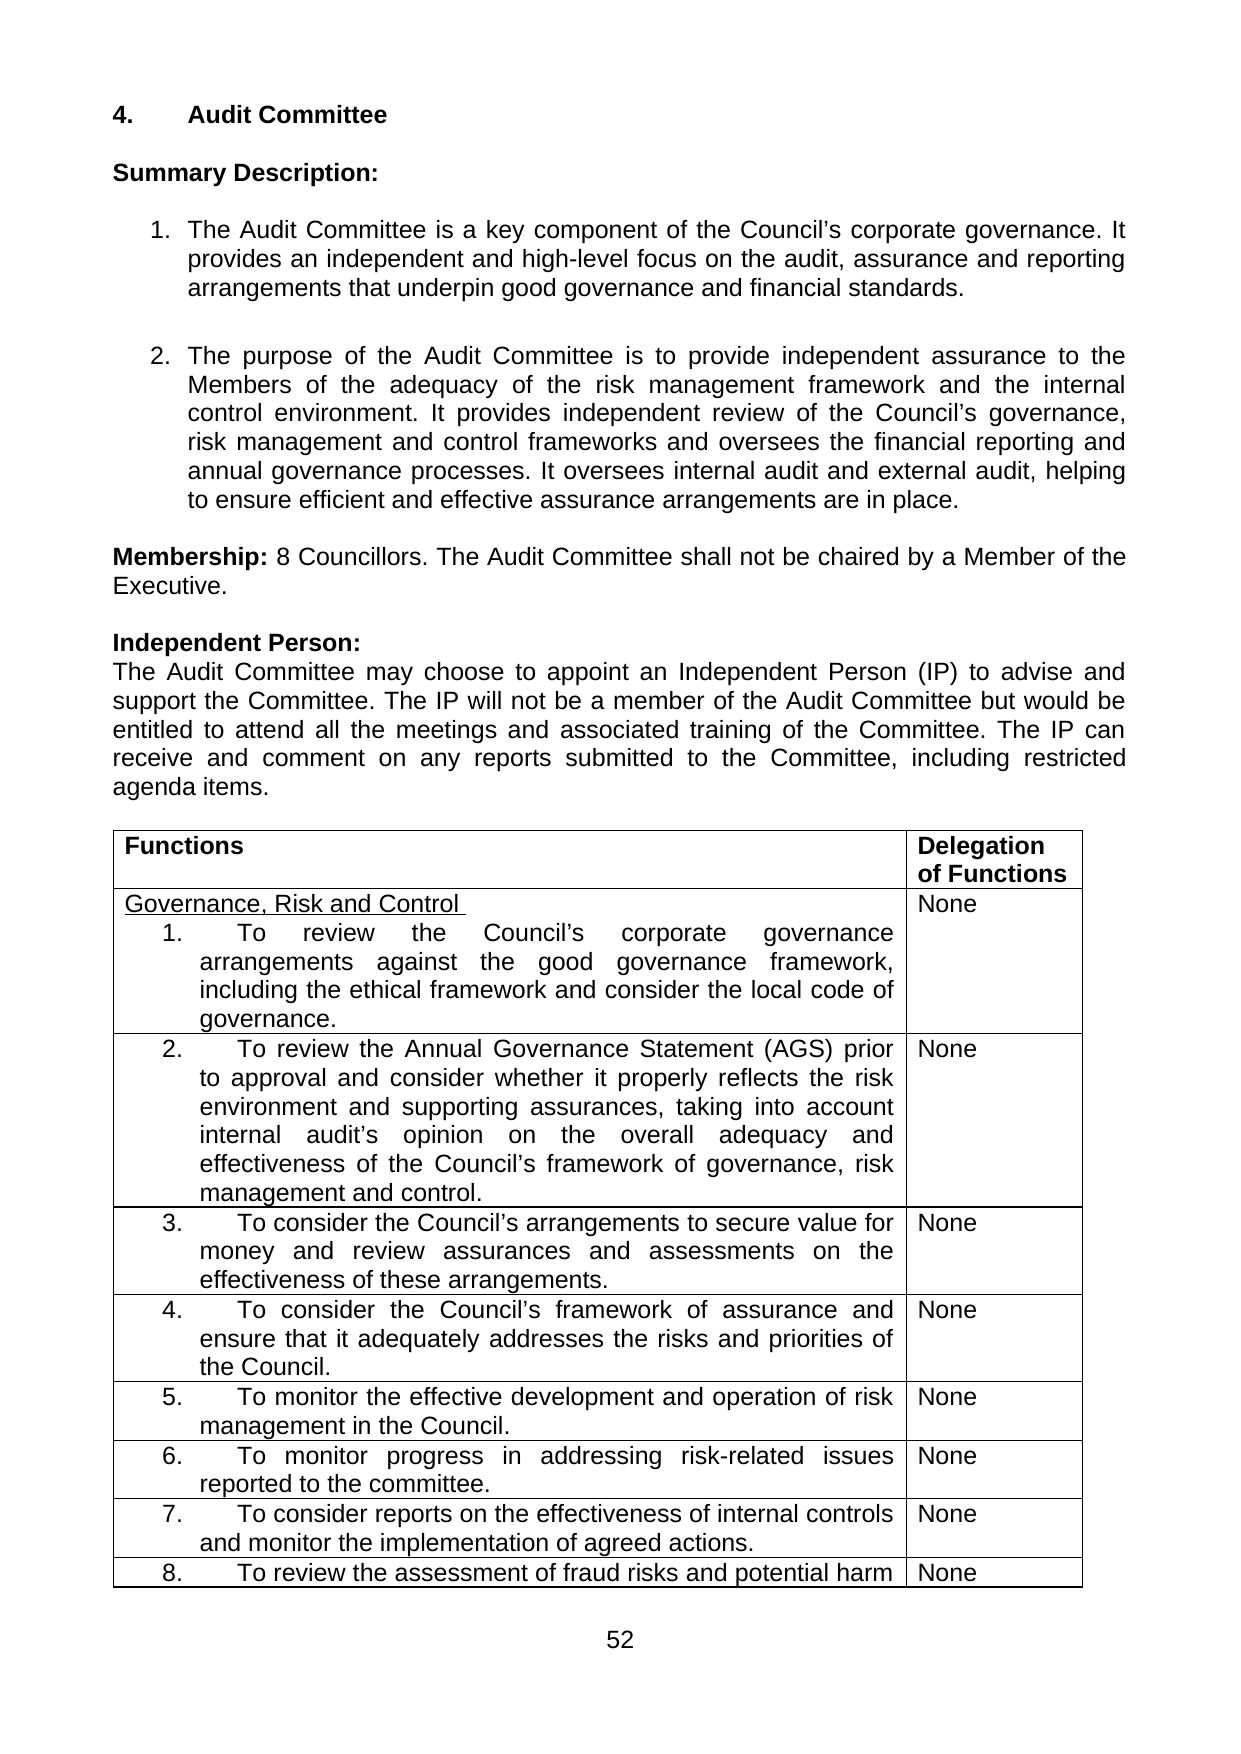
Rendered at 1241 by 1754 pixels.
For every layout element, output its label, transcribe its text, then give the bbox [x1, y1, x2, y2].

text 4. Audit Committee [112, 100, 1128, 129]
text Independent Person: [112, 628, 1128, 657]
table_cell None [907, 1295, 1082, 1381]
table_cell None [907, 1441, 1082, 1498]
text The Audit Committee may choose to appoint an Independent Person (IP) to advise and support the Committee. The IP will not be a member of the Audit Committee but would be entitled to attend all the meetings and associated training of the Committee. The IP can receive and comment on any reports submitted to the Committee, including restricted agenda items. [112, 657, 1128, 801]
table_cell To monitor the effective development and operation of risk management in the Council. [114, 1382, 906, 1439]
table_cell None [907, 1558, 1082, 1586]
table_cell None [907, 889, 1082, 1033]
table_cell To consider reports on the effectiveness of internal controls and monitor the implementation of agreed actions. [114, 1499, 906, 1557]
table_cell None [907, 1499, 1082, 1557]
table_header Delegation of Functions [907, 831, 1082, 888]
list The Audit Committee is a key component of the Council’s corporate governance. It provides an independent and high-level focus on the audit, assurance and reporting arrangements that underpin good governance and financial standards. [150, 215, 1128, 301]
table_cell To consider the Council’s framework of assurance and ensure that it adequately addresses the risks and priorities of the Council. [114, 1295, 906, 1381]
text Summary Description: [112, 158, 1128, 186]
table_cell None [907, 1382, 1082, 1439]
text Membership: 8 Councillors. The Audit Committee shall not be chaired by a Member of the Executive. [112, 542, 1128, 599]
table_cell Governance, Risk and Control To review the Council’s corporate governance arrangements against the good governance framework, including the ethical framework and consider the local code of governance. [114, 889, 906, 1033]
list The purpose of the Audit Committee is to provide independent assurance to the Members of the adequacy of the risk management framework and the internal control environment. It provides independent review of the Council’s governance, risk management and control frameworks and oversees the financial reporting and annual governance processes. It oversees internal audit and external audit, helping to ensure efficient and effective assurance arrangements are in place. [150, 341, 1128, 513]
table_cell None [907, 1034, 1082, 1206]
table_header Functions [114, 831, 906, 888]
table_cell None [907, 1208, 1082, 1294]
table_cell To review the Annual Governance Statement (AGS) prior to approval and consider whether it properly reflects the risk environment and supporting assurances, taking into account internal audit’s opinion on the overall adequacy and effectiveness of the Council’s framework of governance, risk management and control. [114, 1034, 906, 1206]
table_cell To consider the Council’s arrangements to secure value for money and review assurances and assessments on the effectiveness of these arrangements. [114, 1208, 906, 1294]
table_cell To monitor progress in addressing risk-related issues reported to the committee. [114, 1441, 906, 1498]
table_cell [114, 1558, 906, 1586]
